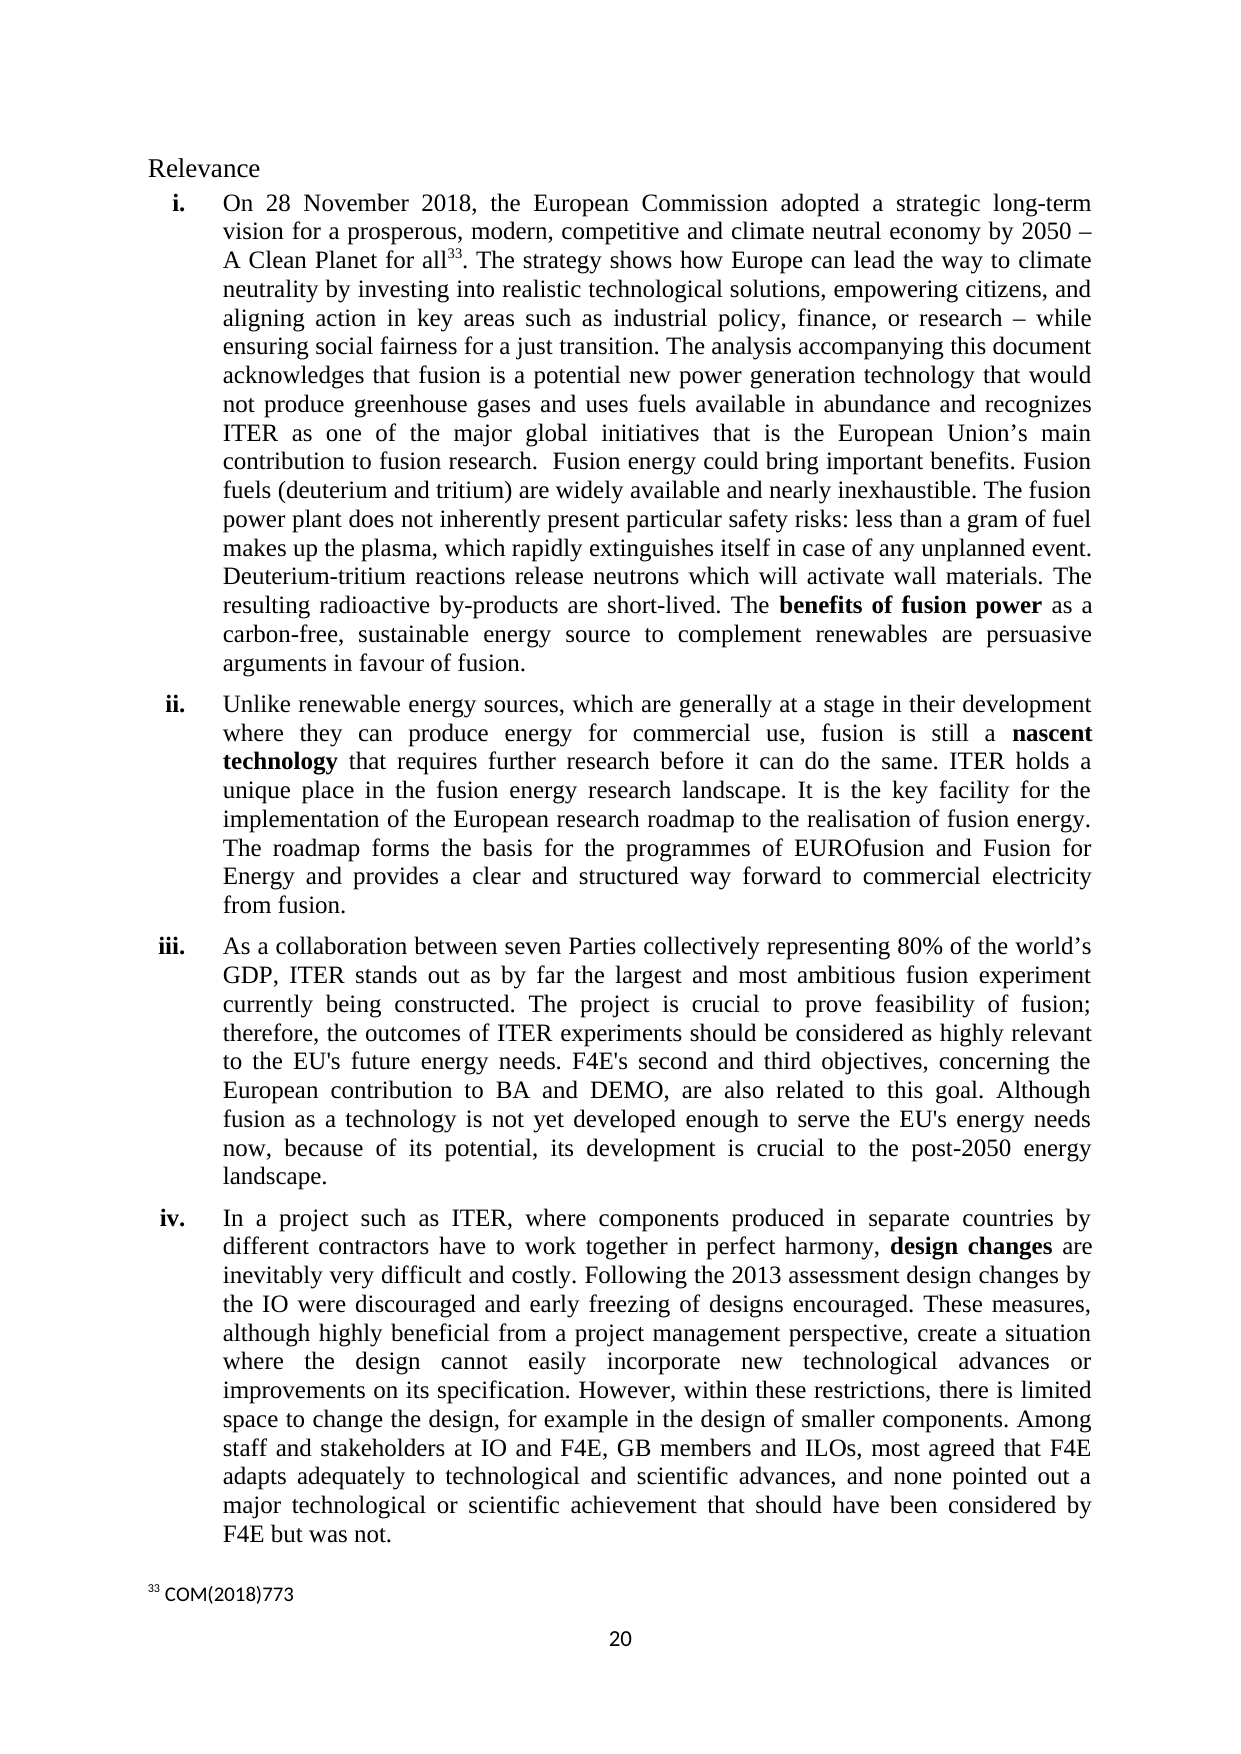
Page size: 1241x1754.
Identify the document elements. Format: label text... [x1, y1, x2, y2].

list As a collaboration between seven Parties collectively representing 80% of the world’s GDP, ITER stands out as by far the largest and most ambitious fusion experiment currently being constructed. The project is crucial to prove feasibility of fusion; therefore, the outcomes of ITER experiments should be considered as highly relevant to the EU's future energy needs. F4E's second and third objectives, concerning the European contribution to BA and DEMO, are also related to this goal. Although fusion as a technology is not yet developed enough to serve the EU's energy needs now, because of its potential, its development is crucial to the post-2050 energy landscape. [185, 931, 1092, 1190]
list In a project such as ITER, where components produced in separate countries by different contractors have to work together in perfect harmony, design changes are inevitably very difficult and costly. Following the 2013 assessment design changes by the IO were discouraged and early freezing of designs encouraged. These measures, although highly beneficial from a project management perspective, create a situation where the design cannot easily incorporate new technological advances or improvements on its specification. However, within these restrictions, there is limited space to change the design, for example in the design of smaller components. Among staff and stakeholders at IO and F4E, GB members and ILOs, most agreed that F4E adapts adequately to technological and scientific advances, and none pointed out a major technological or scientific achievement that should have been considered by F4E but was not. [185, 1203, 1092, 1548]
list Unlike renewable energy sources, which are generally at a stage in their development where they can produce energy for commercial use, fusion is still a nascent technology that requires further research before it can do the same. ITER holds a unique place in the fusion energy research landscape. It is the key facility for the implementation of the European research roadmap to the realisation of fusion energy. The roadmap forms the basis for the programmes of EUROfusion and Fusion for Energy and provides a clear and structured way forward to commercial electricity from fusion. [185, 689, 1092, 919]
list On 28 November 2018, the European Commission adopted a strategic long-term vision for a prosperous, modern, competitive and climate neutral economy by 2050 – A Clean Planet for all. The strategy shows how Europe can lead the way to climate neutrality by investing into realistic technological solutions, empowering citizens, and aligning action in key areas such as industrial policy, finance, or research – while ensuring social fairness for a just transition. The analysis accompanying this document acknowledges that fusion is a potential new power generation technology that would not produce greenhouse gases and uses fuels available in abundance and recognizes ITER as one of the major global initiatives that is the European Union’s main contribution to fusion research. Fusion energy could bring important benefits. Fusion fuels (deuterium and tritium) are widely available and nearly inexhaustible. The fusion power plant does not inherently present particular safety risks: less than a gram of fuel makes up the plasma, which rapidly extinguishes itself in case of any unplanned event. Deuterium-tritium reactions release neutrons which will activate wall materials. The resulting radioactive by-products are short-lived. The benefits of fusion power as a carbon-free, sustainable energy source to complement renewables are persuasive arguments in favour of fusion. [185, 188, 1092, 676]
subtitle Relevance [148, 152, 1092, 183]
